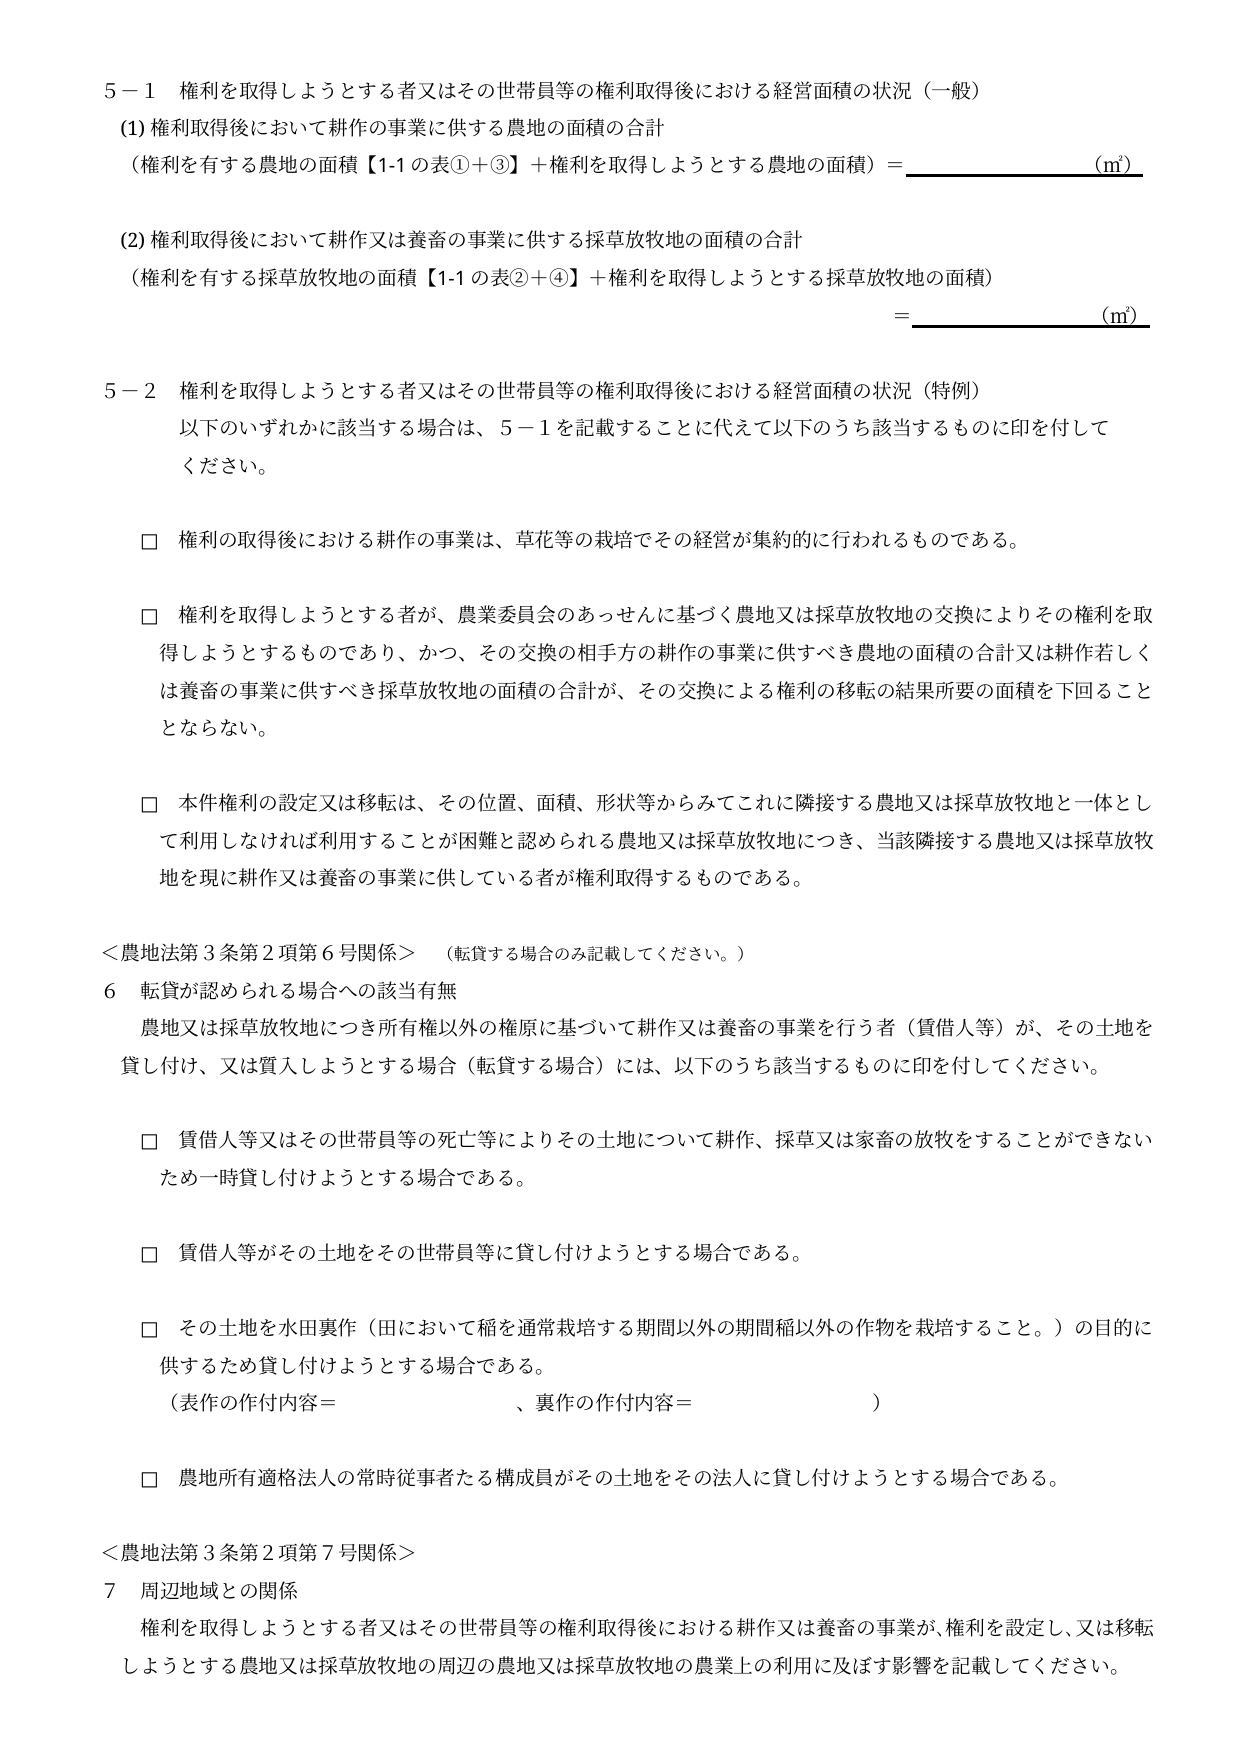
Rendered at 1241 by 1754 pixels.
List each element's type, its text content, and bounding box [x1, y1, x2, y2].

text ５－２ 権利を取得しようとする者又はその世帯員等の権利取得後における経営面積の状況（特例） [100, 371, 1157, 408]
text □ 賃借人等がその土地をその世帯員等に貸し付けようとする場合である。 [140, 1233, 1157, 1271]
text 農地又は採草放牧地につき所有権以外の権原に基づいて耕作又は養畜の事業を行う者（賃借人等）が、その土地を貸し付け、又は質入しようとする場合（転貸する場合）には、以下のうち該当するものに印を付してください。 [120, 1008, 1157, 1083]
text （権利を有する採草放牧地の面積【1-1の表②＋④】＋権利を取得しようとする採草放牧地の面積） [120, 258, 1157, 296]
text □ 賃借人等又はその世帯員等の死亡等によりその土地について耕作、採草又は家畜の放牧をすることができないため一時貸し付けようとする場合である。 [140, 1121, 1157, 1196]
text ５－１ 権利を取得しようとする者又はその世帯員等の権利取得後における経営面積の状況（一般） [100, 71, 1157, 108]
text ください。 [159, 446, 1157, 483]
text 以下のいずれかに該当する場合は、５－１を記載することに代えて以下のうち該当するものに印を付して [159, 408, 1157, 446]
text □ 権利を取得しようとする者が、農業委員会のあっせんに基づく農地又は採草放牧地の交換によりその権利を取得しようとするものであり、かつ、その交換の相手方の耕作の事業に供すべき農地の面積の合計又は耕作若しくは養畜の事業に供すべき採草放牧地の面積の合計が、その交換による権利の移転の結果所要の面積を下回ることとならない。 [140, 596, 1157, 746]
text （権利を有する農地の面積【1-1の表①＋③】＋権利を取得しようとする農地の面積）＝ （㎡） [120, 146, 1157, 183]
text 権利を取得しようとする者又はその世帯員等の権利取得後における耕作又は養畜の事業が､権利を設定し､又は移転しようとする農地又は採草放牧地の周辺の農地又は採草放牧地の農業上の利用に及ぼす影響を記載してください。 [120, 1608, 1157, 1683]
text (1) 権利取得後において耕作の事業に供する農地の面積の合計 [120, 108, 1157, 146]
text ６ 転貸が認められる場合への該当有無 [100, 971, 1157, 1008]
text □ 本件権利の設定又は移転は、その位置、面積、形状等からみてこれに隣接する農地又は採草放牧地と一体として利用しなければ利用することが困難と認められる農地又は採草放牧地につき、当該隣接する農地又は採草放牧地を現に耕作又は養畜の事業に供している者が権利取得するものである。 [140, 783, 1157, 896]
text ＜農地法第３条第２項第７号関係＞ [100, 1533, 1157, 1571]
text □ 権利の取得後における耕作の事業は、草花等の栽培でその経営が集約的に行われるものである。 [140, 521, 1157, 558]
text □ 農地所有適格法人の常時従事者たる構成員がその土地をその法人に貸し付けようとする場合である。 [140, 1458, 1157, 1496]
text （表作の作付内容＝ 、裏作の作付内容＝ ） [159, 1383, 1157, 1421]
text ＜農地法第３条第２項第６号関係＞ （転貸する場合のみ記載してください。） [100, 933, 1157, 971]
text (2) 権利取得後において耕作又は養畜の事業に供する採草放牧地の面積の合計 [120, 221, 1157, 258]
text ＝ （㎡） [120, 296, 1157, 333]
text ７ 周辺地域との関係 [100, 1571, 1157, 1608]
text □ その土地を水田裏作（田において稲を通常栽培する期間以外の期間稲以外の作物を栽培すること。）の目的に供するため貸し付けようとする場合である。 [140, 1308, 1157, 1383]
